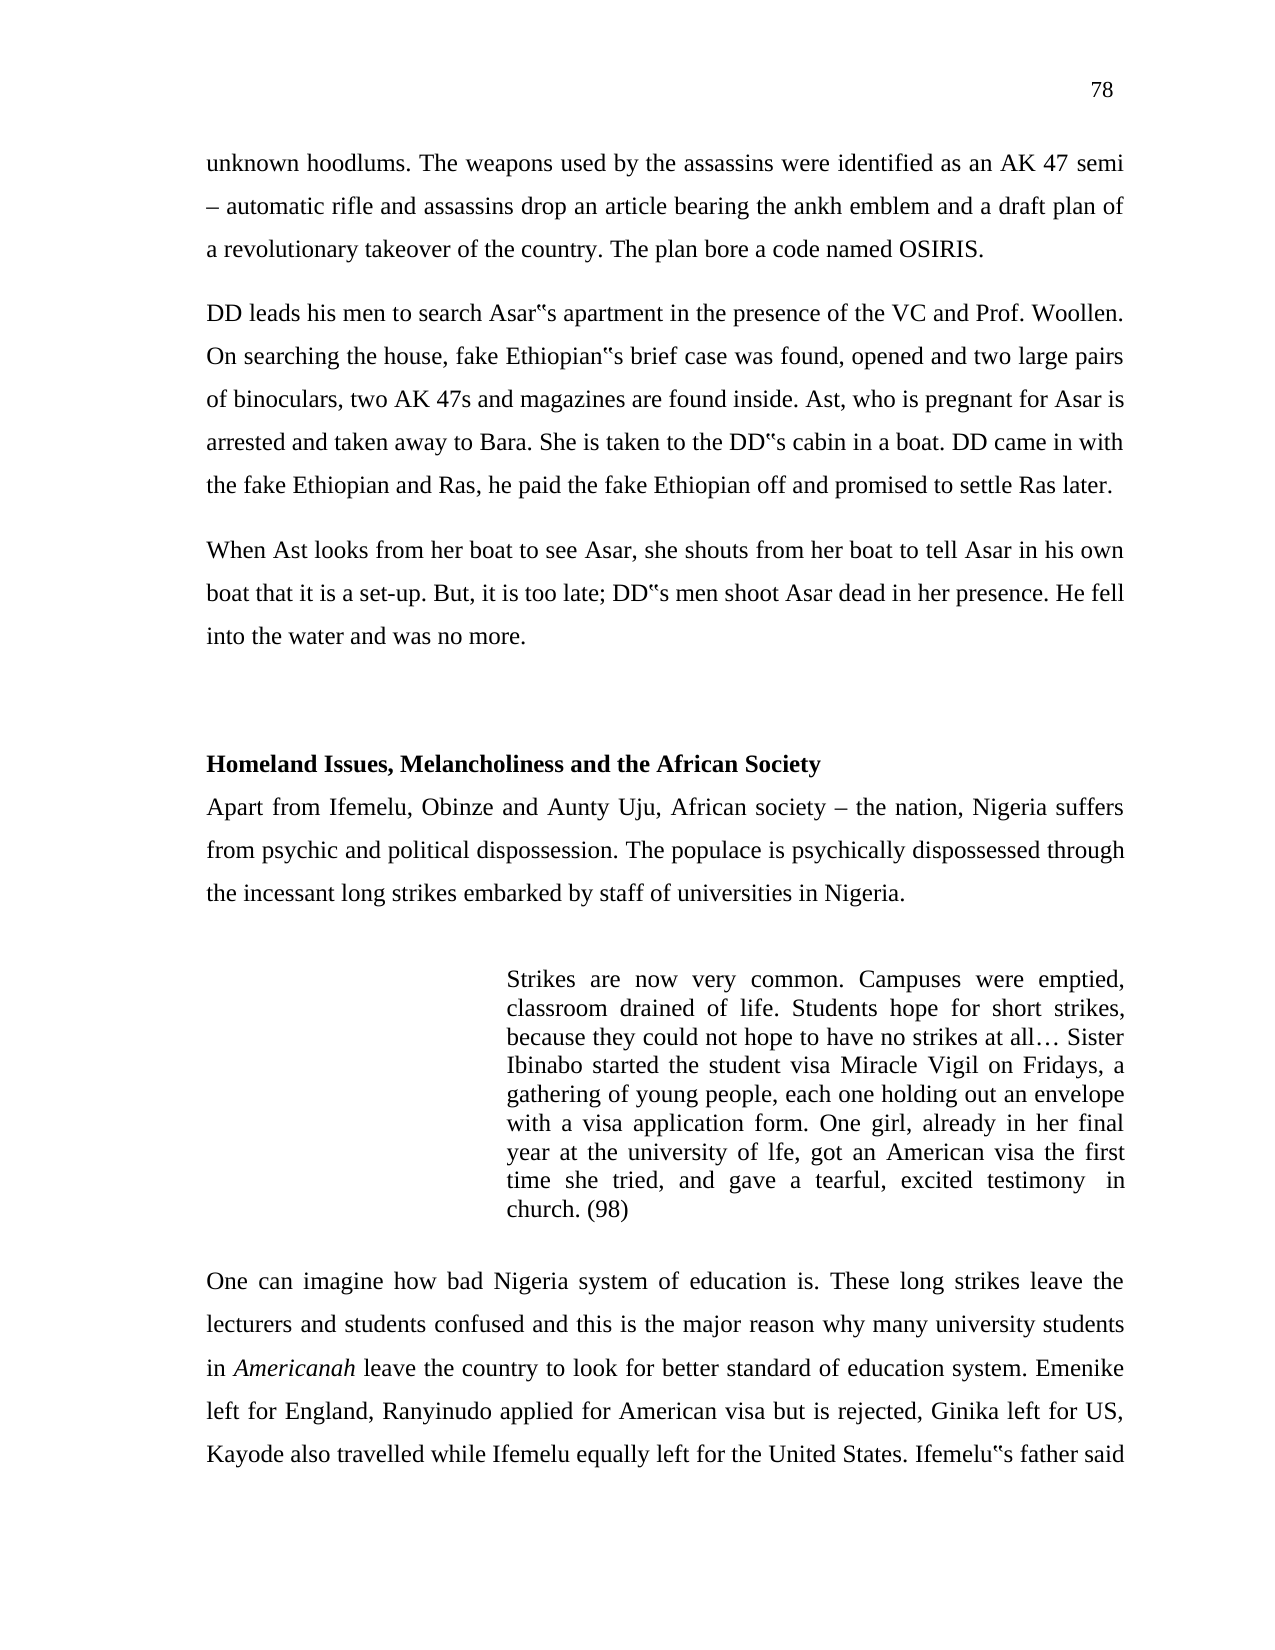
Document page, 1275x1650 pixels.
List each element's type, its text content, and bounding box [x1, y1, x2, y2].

text When Ast looks from her boat to see Asar, she shouts from her boat to tell Asar in his own boat that it is a set-up. But, it is too late; DD‟s men shoot Asar dead in her presence. He fell into the water and was no more. [206, 535, 1125, 650]
text One can imagine how bad Nigeria system of education is. These long strikes leave the lecturers and students confused and this is the major reason why many university students in Americanah leave the country to look for better standard of education system. Emenike left for England, Ranyinudo applied for American visa but is rejected, Ginika left for US, Kayode also travelled while Ifemelu equally left for the United States. Ifemelu‟s father said [206, 1266, 1125, 1468]
text unknown hoodlums. The weapons used by the assassins were identified as an AK 47 semi [206, 148, 1144, 177]
text Apart from Ifemelu, Obinze and Aunty Uju, African society – the nation, Nigeria suffers from psychic and political dispossession. The populace is psychically dispossessed through the incessant long strikes embarked by staff of universities in Nigeria. [206, 792, 1125, 907]
list automatic rifle and assassins drop an article bearing the ankh emblem and a draft plan of a revolutionary takeover of the country. The plan bore a code named OSIRIS. [206, 191, 1125, 263]
subtitle Homeland Issues, Melancholiness and the African Society [206, 749, 1144, 778]
text DD leads his men to search Asar‟s apartment in the presence of the VC and Prof. Woollen. On searching the house, fake Ethiopian‟s brief case was found, opened and two large pairs of binoculars, two AK 47s and magazines are found inside. Ast, who is pregnant for Asar is arrested and taken away to Bara. She is taken to the DD‟s cabin in a boat. DD came in with the fake Ethiopian and Ras, he paid the fake Ethiopian off and promised to settle Ras later. [206, 298, 1125, 499]
text Strikes are now very common. Campuses were emptied, classroom drained of life. Students hope for short strikes, because they could not hope to have no strikes at all… Sister Ibinabo started the student visa Miracle Vigil on Fridays, a gathering of young people, each one holding out an envelope with a visa application form. One girl, already in her final year at the university of lfe, got an American visa the first time she tried, and gave a tearful, excited testimony in church. (98) [506, 964, 1125, 1223]
